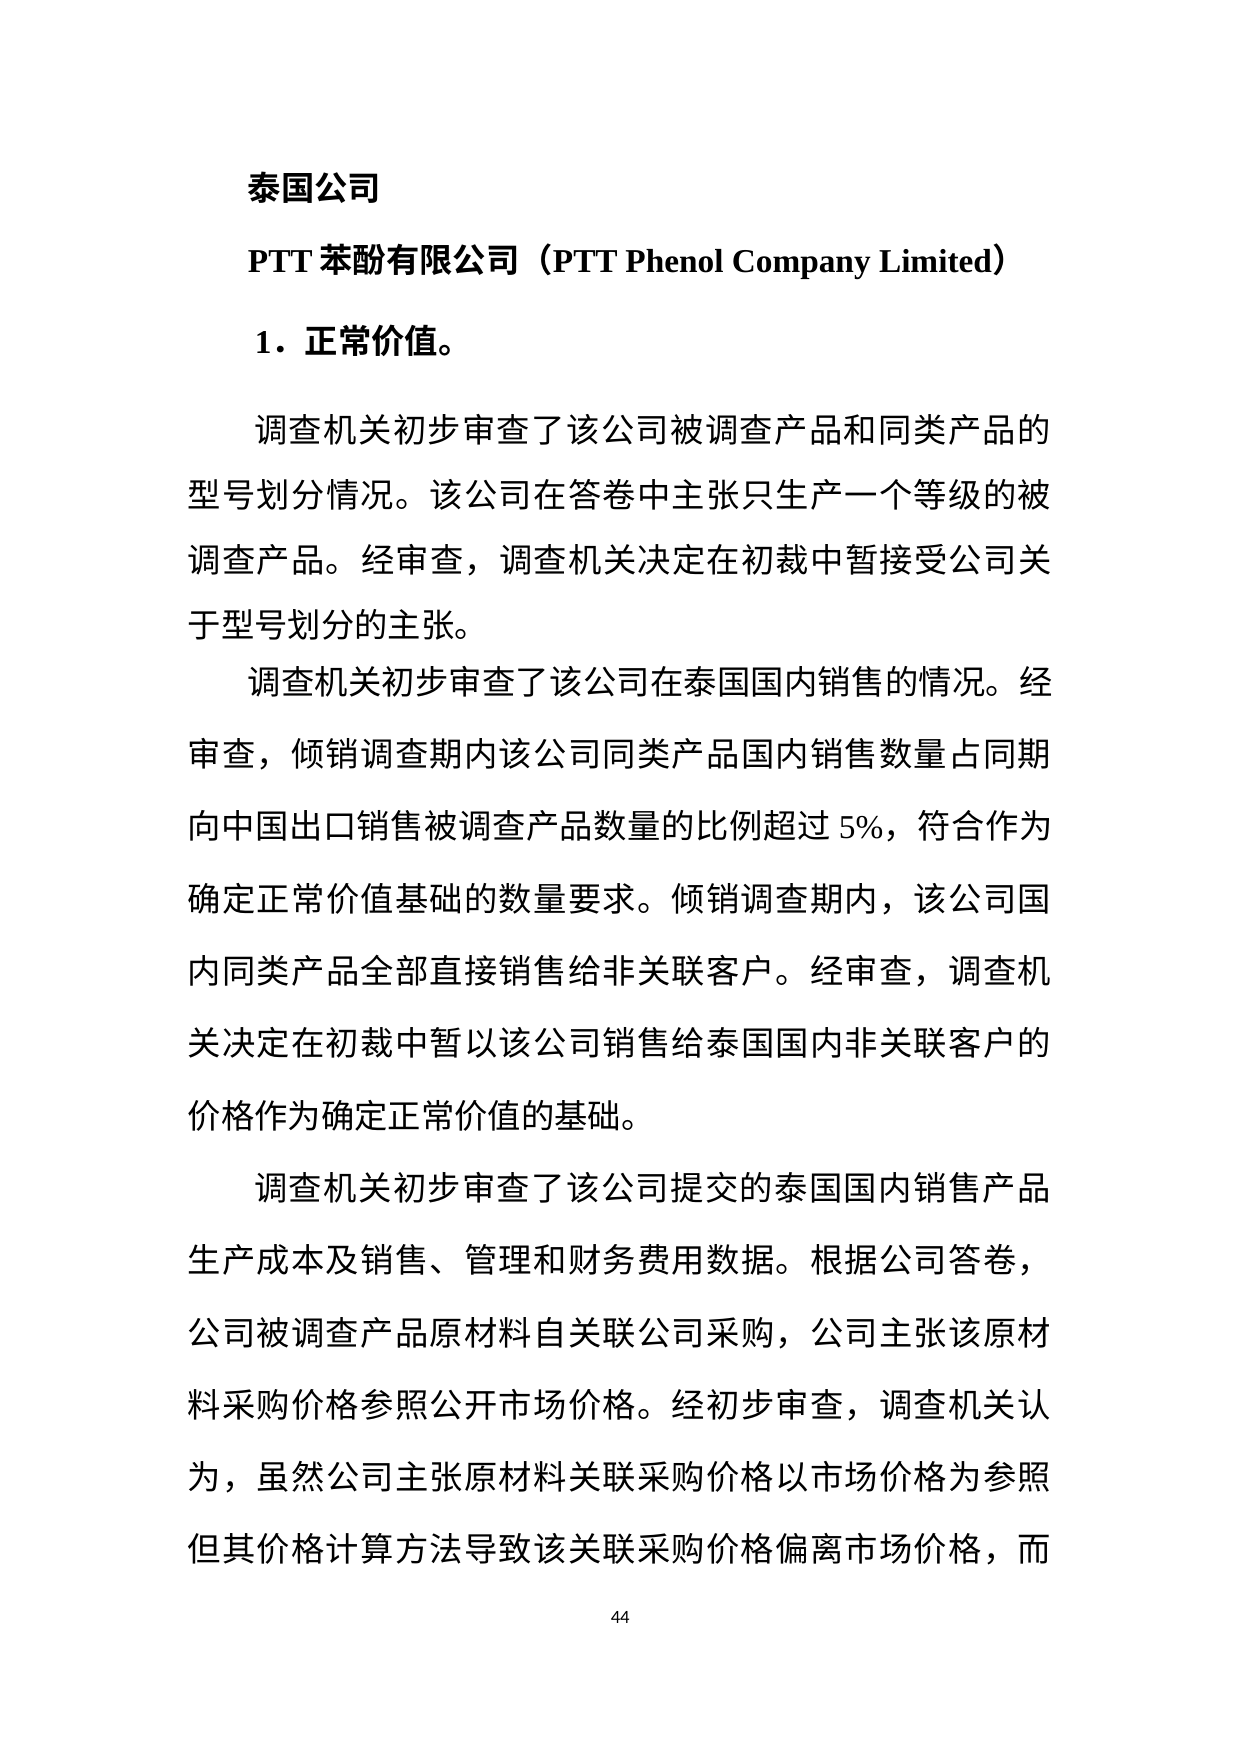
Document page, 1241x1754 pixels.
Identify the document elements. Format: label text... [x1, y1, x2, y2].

text PTT苯酚有限公司（PTT Phenol Company Limited） [187, 234, 1053, 282]
text 泰国公司 [187, 162, 1053, 210]
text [187, 1162, 1053, 1571]
text 1．正常价值。 [187, 307, 1053, 372]
text 调查机关初步审查了该公司在泰国国内销售的情况。经审查，倾销调查期内该公司同类产品国内销售数量占同期向中国出口销售被调查产品数量的比例超过5%，符合作为确定正常价值基础的数量要求。倾销调查期内，该公司国内同类产品全部直接销售给非关联客户。经审查，调查机关决定在初裁中暂以该公司销售给泰国国内非关联客户的价格作为确定正常价值的基础。 [187, 656, 1053, 1138]
text 调查机关初步审查了该公司被调查产品和同类产品的型号划分情况。该公司在答卷中主张只生产一个等级的被调查产品。经审查，调查机关决定在初裁中暂接受公司关于型号划分的主张。 [187, 396, 1053, 656]
